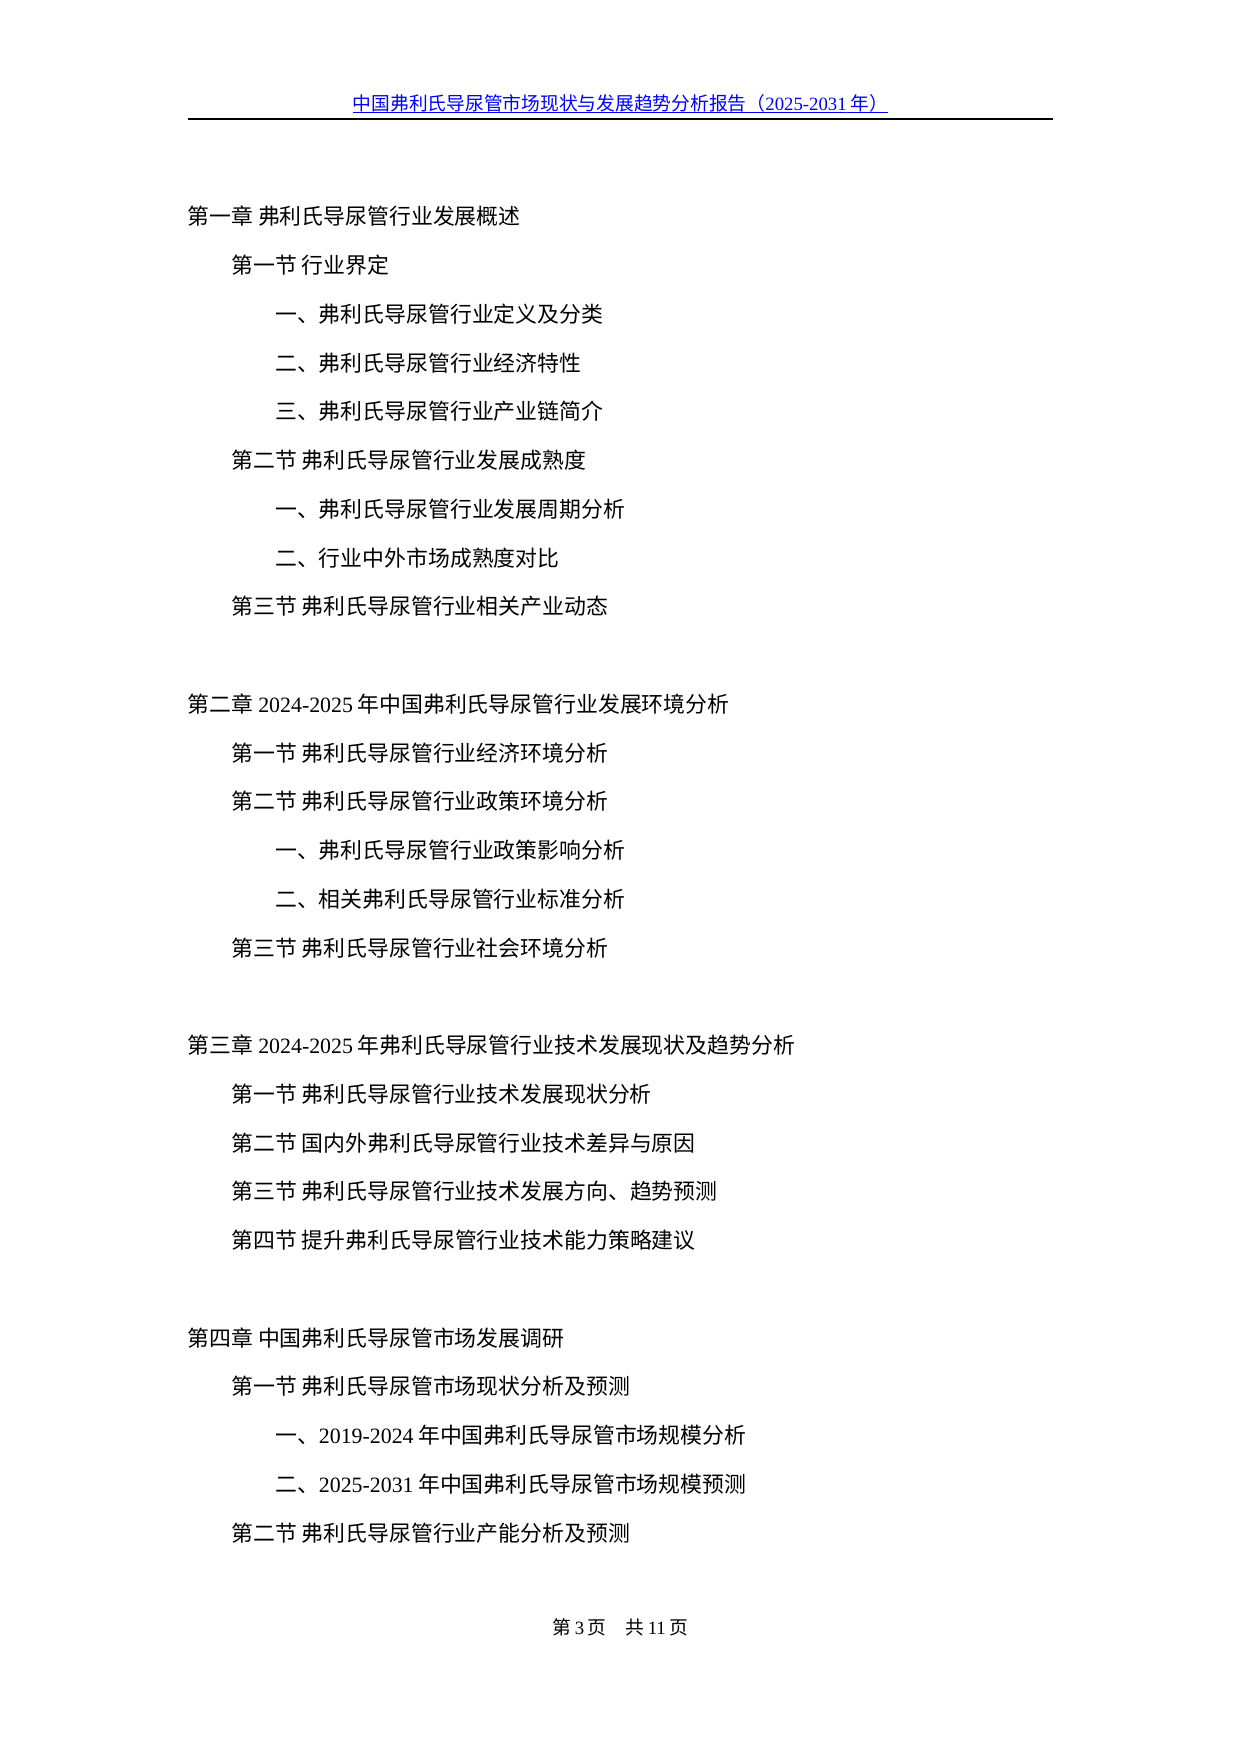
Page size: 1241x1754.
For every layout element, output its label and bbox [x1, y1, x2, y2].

text [187, 150, 1053, 1548]
